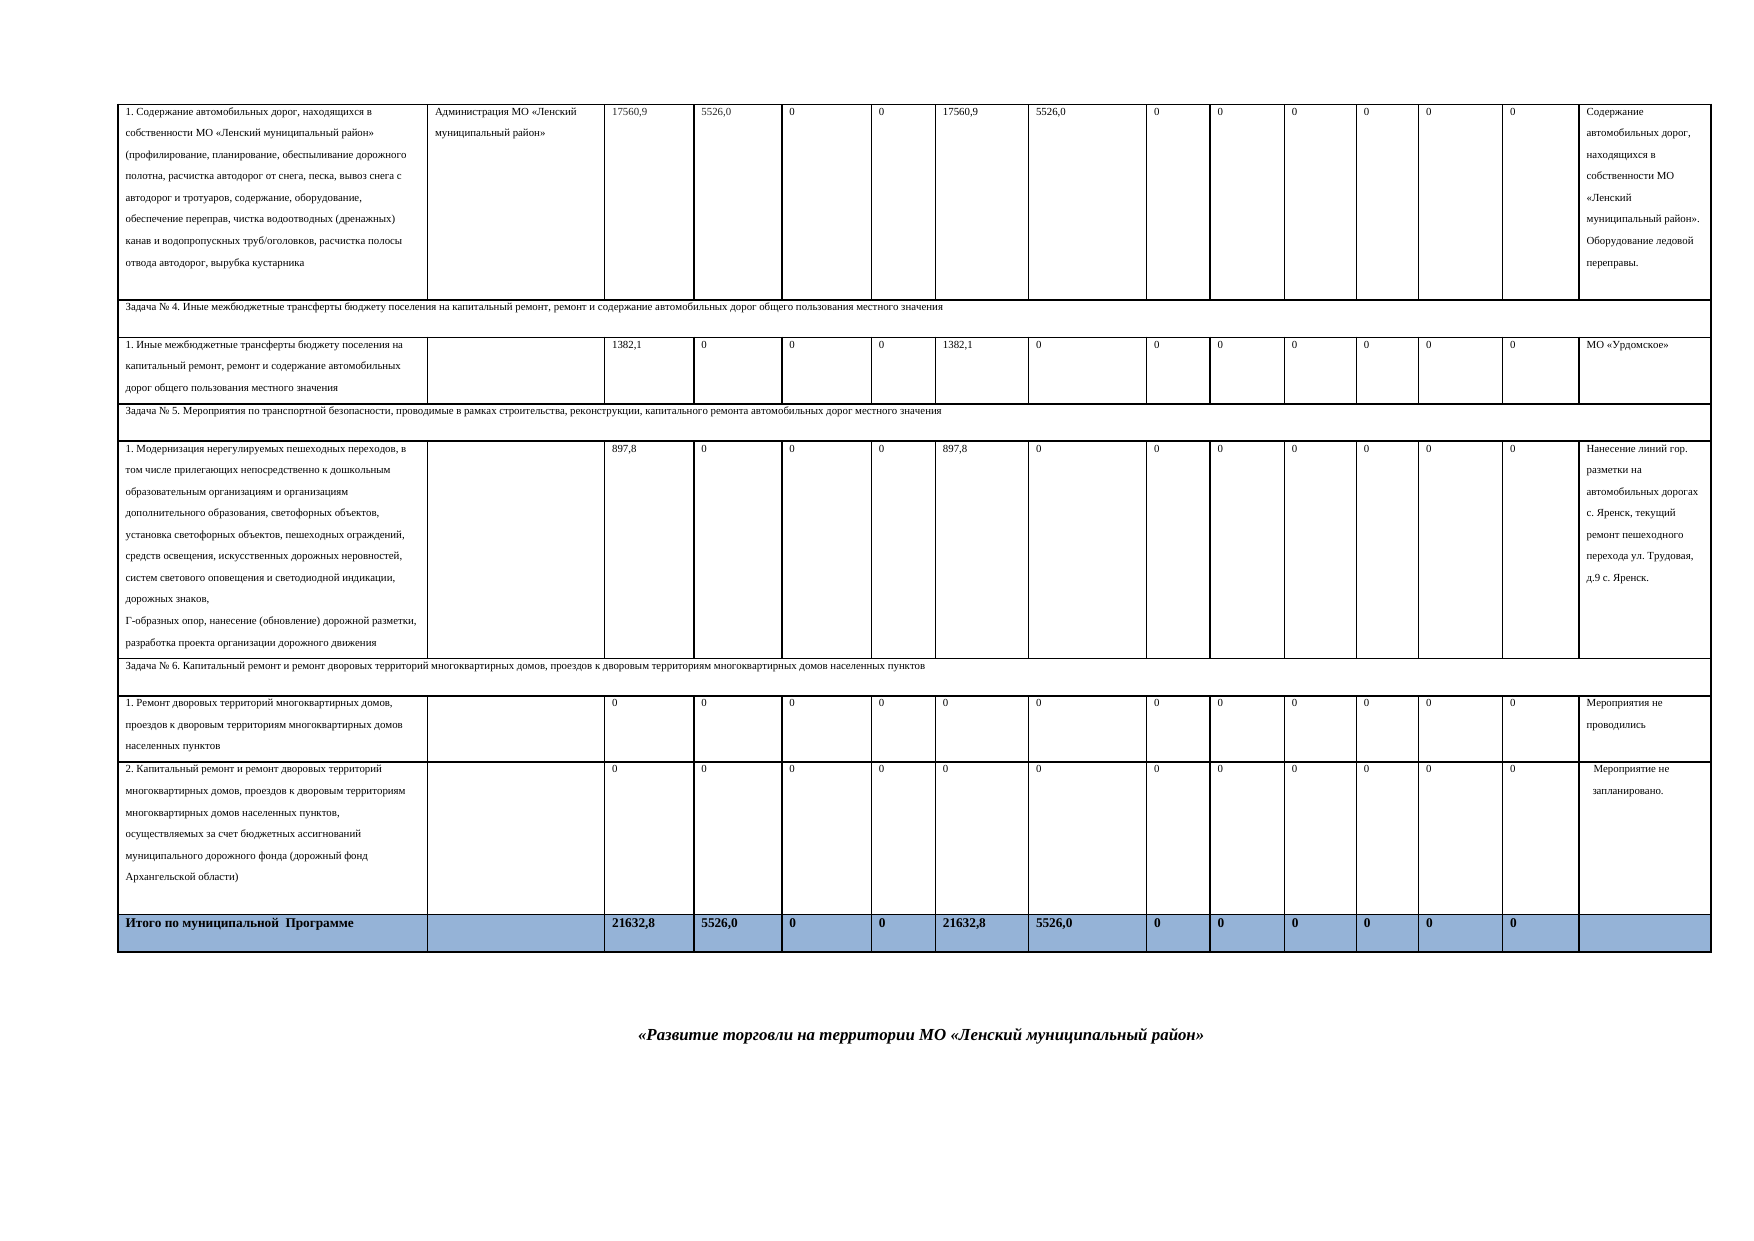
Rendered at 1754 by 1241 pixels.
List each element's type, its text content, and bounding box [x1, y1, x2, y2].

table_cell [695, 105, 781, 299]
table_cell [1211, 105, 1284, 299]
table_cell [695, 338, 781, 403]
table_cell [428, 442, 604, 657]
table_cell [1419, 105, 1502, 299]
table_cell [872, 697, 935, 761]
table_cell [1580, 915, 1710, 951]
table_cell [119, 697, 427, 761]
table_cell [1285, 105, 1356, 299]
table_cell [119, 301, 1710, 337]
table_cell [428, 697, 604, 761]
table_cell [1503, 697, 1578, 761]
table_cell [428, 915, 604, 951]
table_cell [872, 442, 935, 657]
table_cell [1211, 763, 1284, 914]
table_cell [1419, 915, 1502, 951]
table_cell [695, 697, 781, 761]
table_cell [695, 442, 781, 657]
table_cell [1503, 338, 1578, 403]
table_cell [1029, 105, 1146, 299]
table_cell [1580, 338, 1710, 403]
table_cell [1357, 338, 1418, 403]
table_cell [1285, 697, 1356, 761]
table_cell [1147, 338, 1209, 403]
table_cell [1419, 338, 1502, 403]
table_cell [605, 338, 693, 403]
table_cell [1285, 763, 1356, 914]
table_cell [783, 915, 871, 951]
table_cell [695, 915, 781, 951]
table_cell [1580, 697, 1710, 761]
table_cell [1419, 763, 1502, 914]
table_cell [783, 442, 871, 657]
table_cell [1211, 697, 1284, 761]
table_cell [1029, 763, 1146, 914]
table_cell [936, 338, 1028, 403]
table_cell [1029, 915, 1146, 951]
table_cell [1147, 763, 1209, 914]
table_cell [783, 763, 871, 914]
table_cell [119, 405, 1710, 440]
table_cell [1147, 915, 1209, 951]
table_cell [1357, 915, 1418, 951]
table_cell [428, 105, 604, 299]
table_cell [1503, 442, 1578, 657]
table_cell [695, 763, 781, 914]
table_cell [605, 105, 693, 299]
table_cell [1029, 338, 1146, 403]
text «Развитие торговли на территории МО «Ленский муниципальный район» [118, 1025, 1724, 1058]
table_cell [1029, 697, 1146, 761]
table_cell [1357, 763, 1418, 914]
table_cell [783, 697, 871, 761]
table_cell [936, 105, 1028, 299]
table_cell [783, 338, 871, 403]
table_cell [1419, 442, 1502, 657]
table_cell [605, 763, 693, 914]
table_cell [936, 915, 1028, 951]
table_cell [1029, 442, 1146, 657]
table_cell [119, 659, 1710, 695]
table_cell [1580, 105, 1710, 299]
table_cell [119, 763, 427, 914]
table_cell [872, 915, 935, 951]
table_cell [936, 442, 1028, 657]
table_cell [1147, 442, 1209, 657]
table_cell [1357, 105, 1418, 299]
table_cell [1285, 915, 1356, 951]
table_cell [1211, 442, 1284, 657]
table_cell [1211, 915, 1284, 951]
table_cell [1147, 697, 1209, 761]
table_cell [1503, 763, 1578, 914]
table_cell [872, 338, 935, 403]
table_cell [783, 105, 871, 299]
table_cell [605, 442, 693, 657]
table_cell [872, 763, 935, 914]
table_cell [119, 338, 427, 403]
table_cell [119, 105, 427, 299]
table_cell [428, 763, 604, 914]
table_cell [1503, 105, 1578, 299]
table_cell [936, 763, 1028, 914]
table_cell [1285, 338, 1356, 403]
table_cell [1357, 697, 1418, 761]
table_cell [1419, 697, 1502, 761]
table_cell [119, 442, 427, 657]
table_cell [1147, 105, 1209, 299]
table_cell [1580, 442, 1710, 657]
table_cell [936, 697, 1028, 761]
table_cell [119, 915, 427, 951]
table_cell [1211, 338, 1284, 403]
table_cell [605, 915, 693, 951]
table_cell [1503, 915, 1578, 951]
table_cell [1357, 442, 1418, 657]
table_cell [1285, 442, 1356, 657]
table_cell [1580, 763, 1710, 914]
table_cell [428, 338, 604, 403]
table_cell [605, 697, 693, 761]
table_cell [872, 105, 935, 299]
